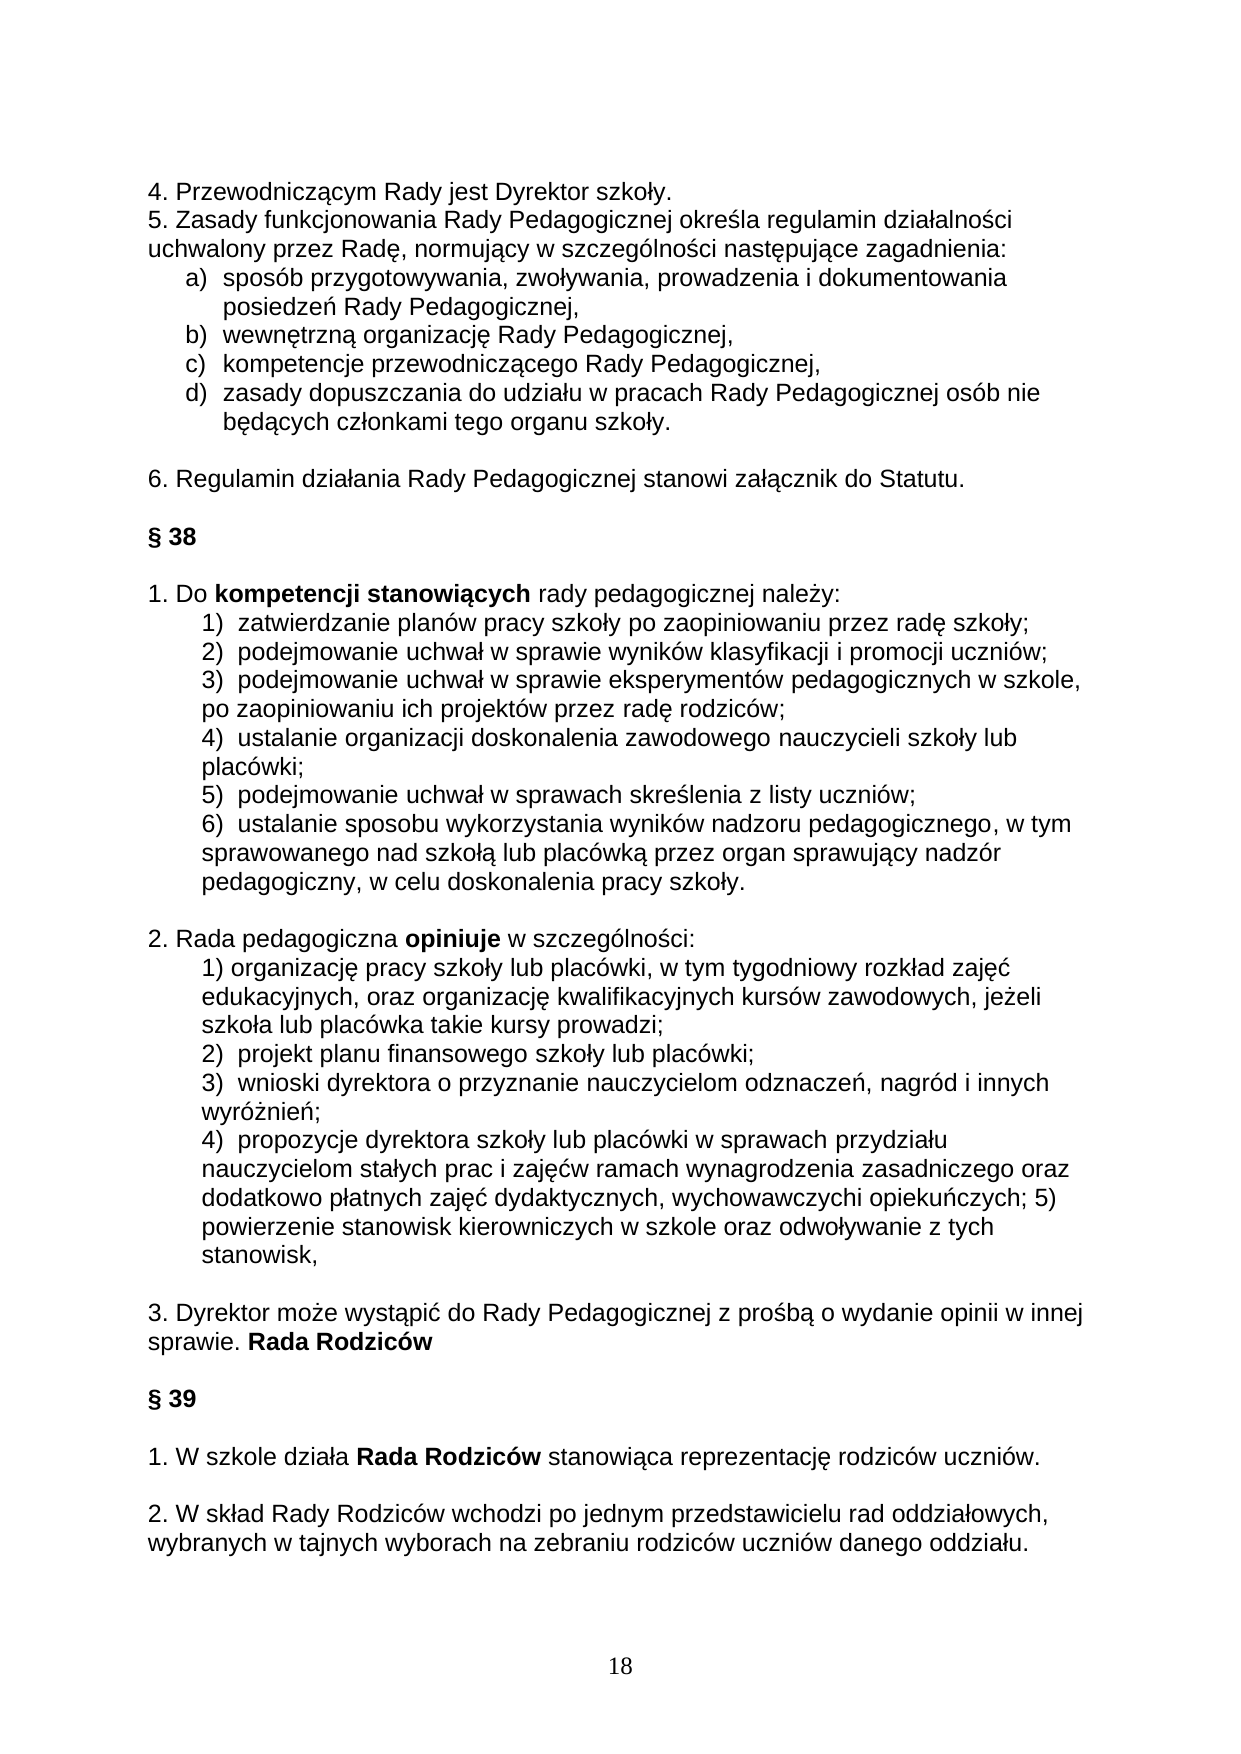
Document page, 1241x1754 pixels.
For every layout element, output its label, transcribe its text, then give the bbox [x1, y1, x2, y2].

text 4) propozycje dyrektora szkoły lub placówki w sprawach przydziału nauczycielom stałych prac i zajęćw ramach wynagrodzenia zasadniczego oraz dodatkowo płatnych zajęć dydaktycznych, wychowawczychi opiekuńczych; 5) powierzenie stanowisk kierowniczych w szkole oraz odwoływanie z tych stanowisk, [201, 1125, 1092, 1269]
text § 38 [148, 521, 1092, 550]
text 1. Do kompetencji stanowiących rady pedagogicznej należy: [148, 579, 1092, 608]
text 3) wnioski dyrektora o przyznanie nauczycielom odznaczeń, nagród i innych wyróżnień; [201, 1068, 1092, 1125]
list zasady dopuszczania do udziału w pracach Rady Pedagogicznej osób nie będących członkami tego organu szkoły. [185, 378, 1092, 435]
text 4) ustalanie organizacji doskonalenia zawodowego nauczycieli szkoły lub placówki; [201, 723, 1092, 780]
text 2) podejmowanie uchwał w sprawie wyników klasyfikacji i promocji uczniów; [201, 636, 1092, 665]
text 6) ustalanie sposobu wykorzystania wyników nadzoru pedagogicznego, w tym sprawowanego nad szkołą lub placówką przez organ sprawujący nadzór pedagogiczny, w celu doskonalenia pracy szkoły. [201, 809, 1092, 895]
text 1. W szkole działa Rada Rodziców stanowiąca reprezentację rodziców uczniów. [148, 1441, 1092, 1470]
text 5. Zasady funkcjonowania Rady Pedagogicznej określa regulamin działalności uchwalony przez Radę, normujący w szczególności następujące zagadnienia: [148, 205, 1092, 263]
text 2) projekt planu finansowego szkoły lub placówki; [201, 1039, 1092, 1068]
text 1) zatwierdzanie planów pracy szkoły po zaopiniowaniu przez radę szkoły; [201, 608, 1092, 636]
text 6. Regulamin działania Rady Pedagogicznej stanowi załącznik do Statutu. [148, 464, 1092, 493]
list sposób przygotowywania, zwoływania, prowadzenia i dokumentowania posiedzeń Rady Pedagogicznej, [185, 263, 1092, 320]
list kompetencje przewodniczącego Rady Pedagogicznej, [185, 349, 1092, 378]
text 2. Rada pedagogiczna opiniuje w szczególności: [148, 924, 1092, 953]
text 3) podejmowanie uchwał w sprawie eksperymentów pedagogicznych w szkole, po zaopiniowaniu ich projektów przez radę rodziców; [201, 665, 1092, 723]
text 4. Przewodniczącym Rady jest Dyrektor szkoły. [148, 176, 1092, 205]
list wewnętrzną organizację Rady Pedagogicznej, [185, 320, 1092, 349]
text 3. Dyrektor może wystąpić do Rady Pedagogicznej z prośbą o wydanie opinii w innej sprawie. Rada Rodziców [148, 1298, 1092, 1355]
text 2. W skład Rady Rodziców wchodzi po jednym przedstawicielu rad oddziałowych, wybranych w tajnych wyborach na zebraniu rodziców uczniów danego oddziału. [148, 1499, 1092, 1556]
text 5) podejmowanie uchwał w sprawach skreślenia z listy uczniów; [201, 780, 1092, 809]
text 1) organizację pracy szkoły lub placówki, w tym tygodniowy rozkład zajęć edukacyjnych, oraz organizację kwalifikacyjnych kursów zawodowych, jeżeli szkoła lub placówka takie kursy prowadzi; [201, 953, 1092, 1039]
text § 39 [148, 1384, 1092, 1413]
